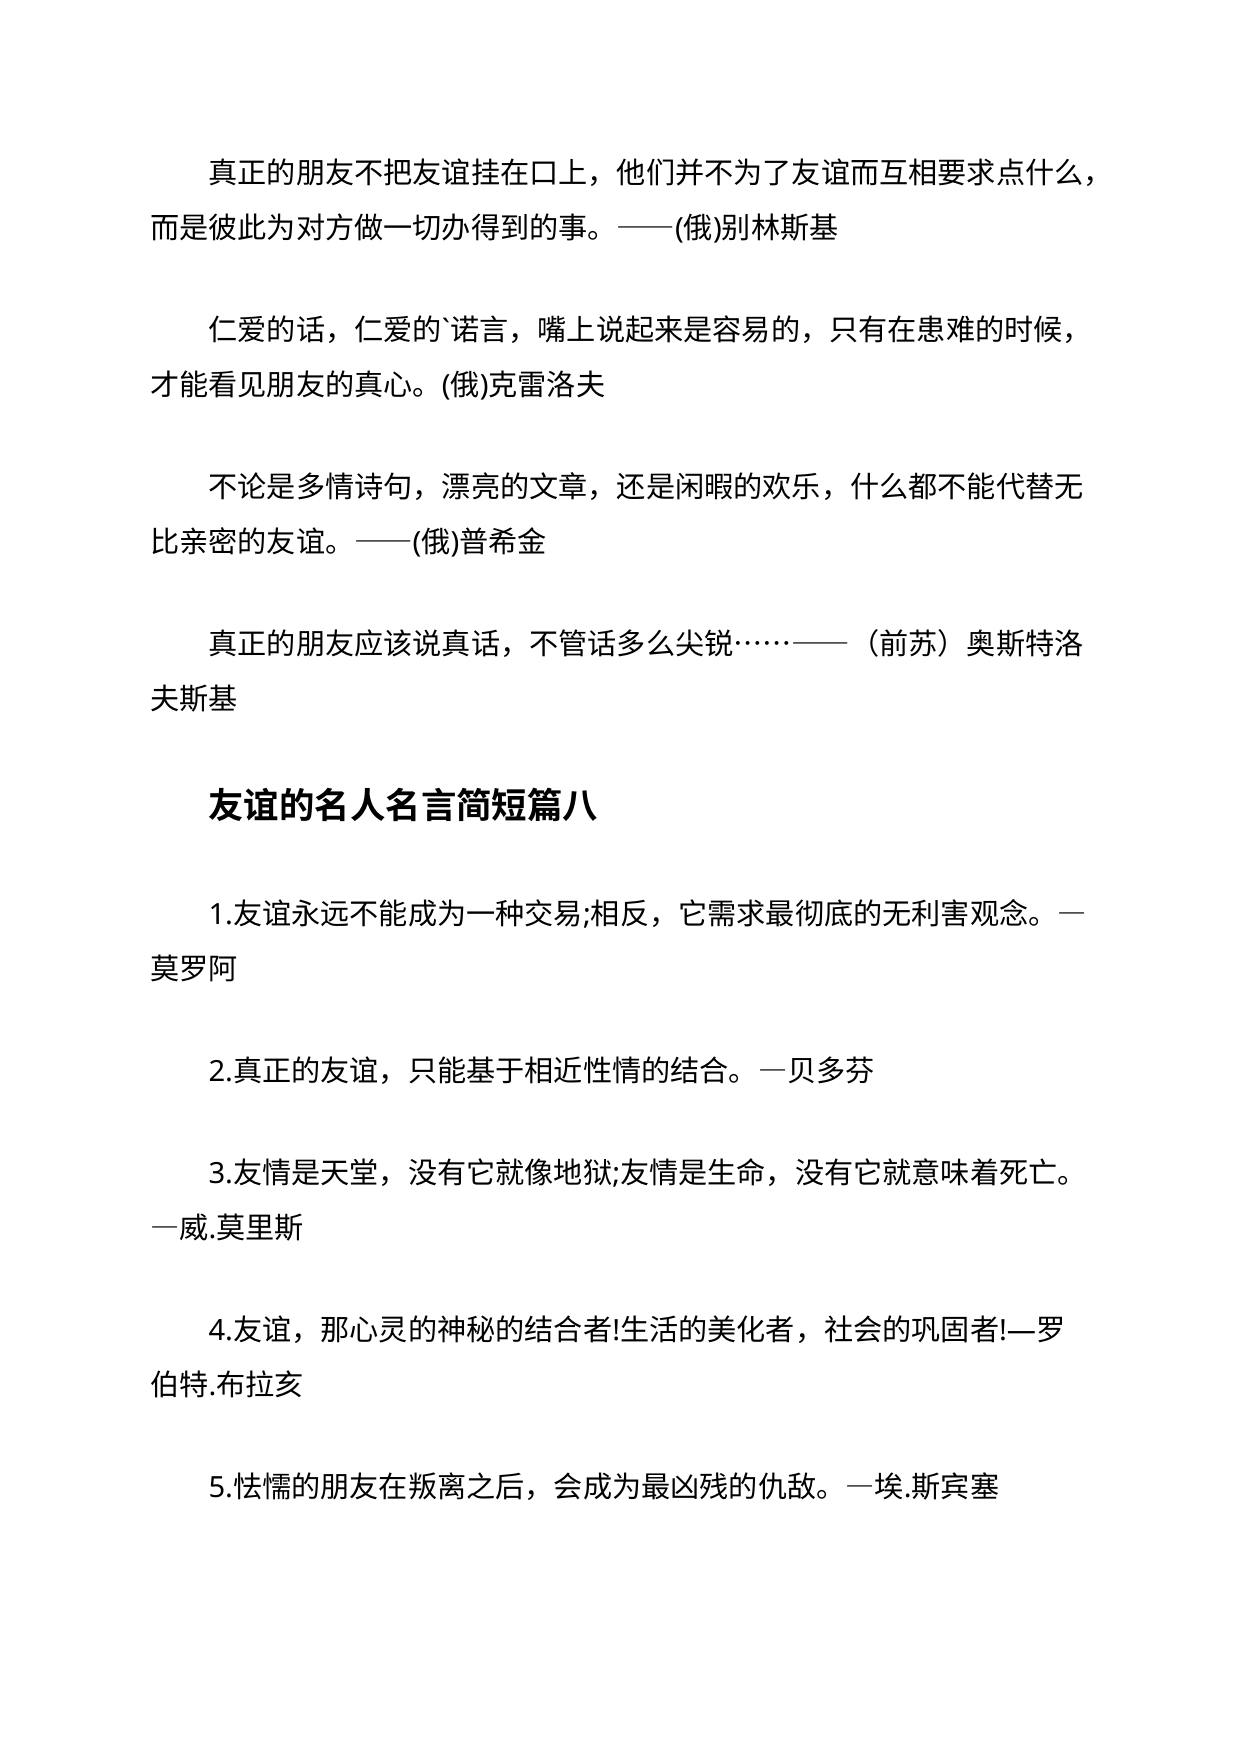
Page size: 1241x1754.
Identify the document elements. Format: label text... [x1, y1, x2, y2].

text 2.真正的友谊，只能基于相近性情的结合。—贝多芬 [150, 1048, 1090, 1090]
text 真正的朋友不把友谊挂在口上，他们并不为了友谊而互相要求点什么，而是彼此为对方做一切办得到的事。——(俄)别林斯基 [150, 150, 1090, 247]
text 友谊的名人名言简短篇八 [150, 777, 1090, 829]
text 4.友谊，那心灵的神秘的结合者!生活的美化者，社会的巩固者!—罗伯特.布拉亥 [150, 1307, 1090, 1404]
text 5.怯懦的朋友在叛离之后，会成为最凶残的仇敌。—埃.斯宾塞 [150, 1463, 1090, 1506]
text 3.友情是天堂，没有它就像地狱;友情是生命，没有它就意味着死亡。—威.莫里斯 [150, 1149, 1090, 1247]
text 不论是多情诗句，漂亮的文章，还是闲暇的欢乐，什么都不能代替无比亲密的友谊。——(俄)普希金 [150, 464, 1090, 561]
text 1.友谊永远不能成为一种交易;相反，它需求最彻底的无利害观念。—莫罗阿 [150, 891, 1090, 988]
text 仁爱的话，仁爱的`诺言，嘴上说起来是容易的，只有在患难的时候，才能看见朋友的真心。(俄)克雷洛夫 [150, 307, 1090, 404]
text 真正的朋友应该说真话，不管话多么尖锐……——（前苏）奥斯特洛夫斯基 [150, 621, 1090, 718]
